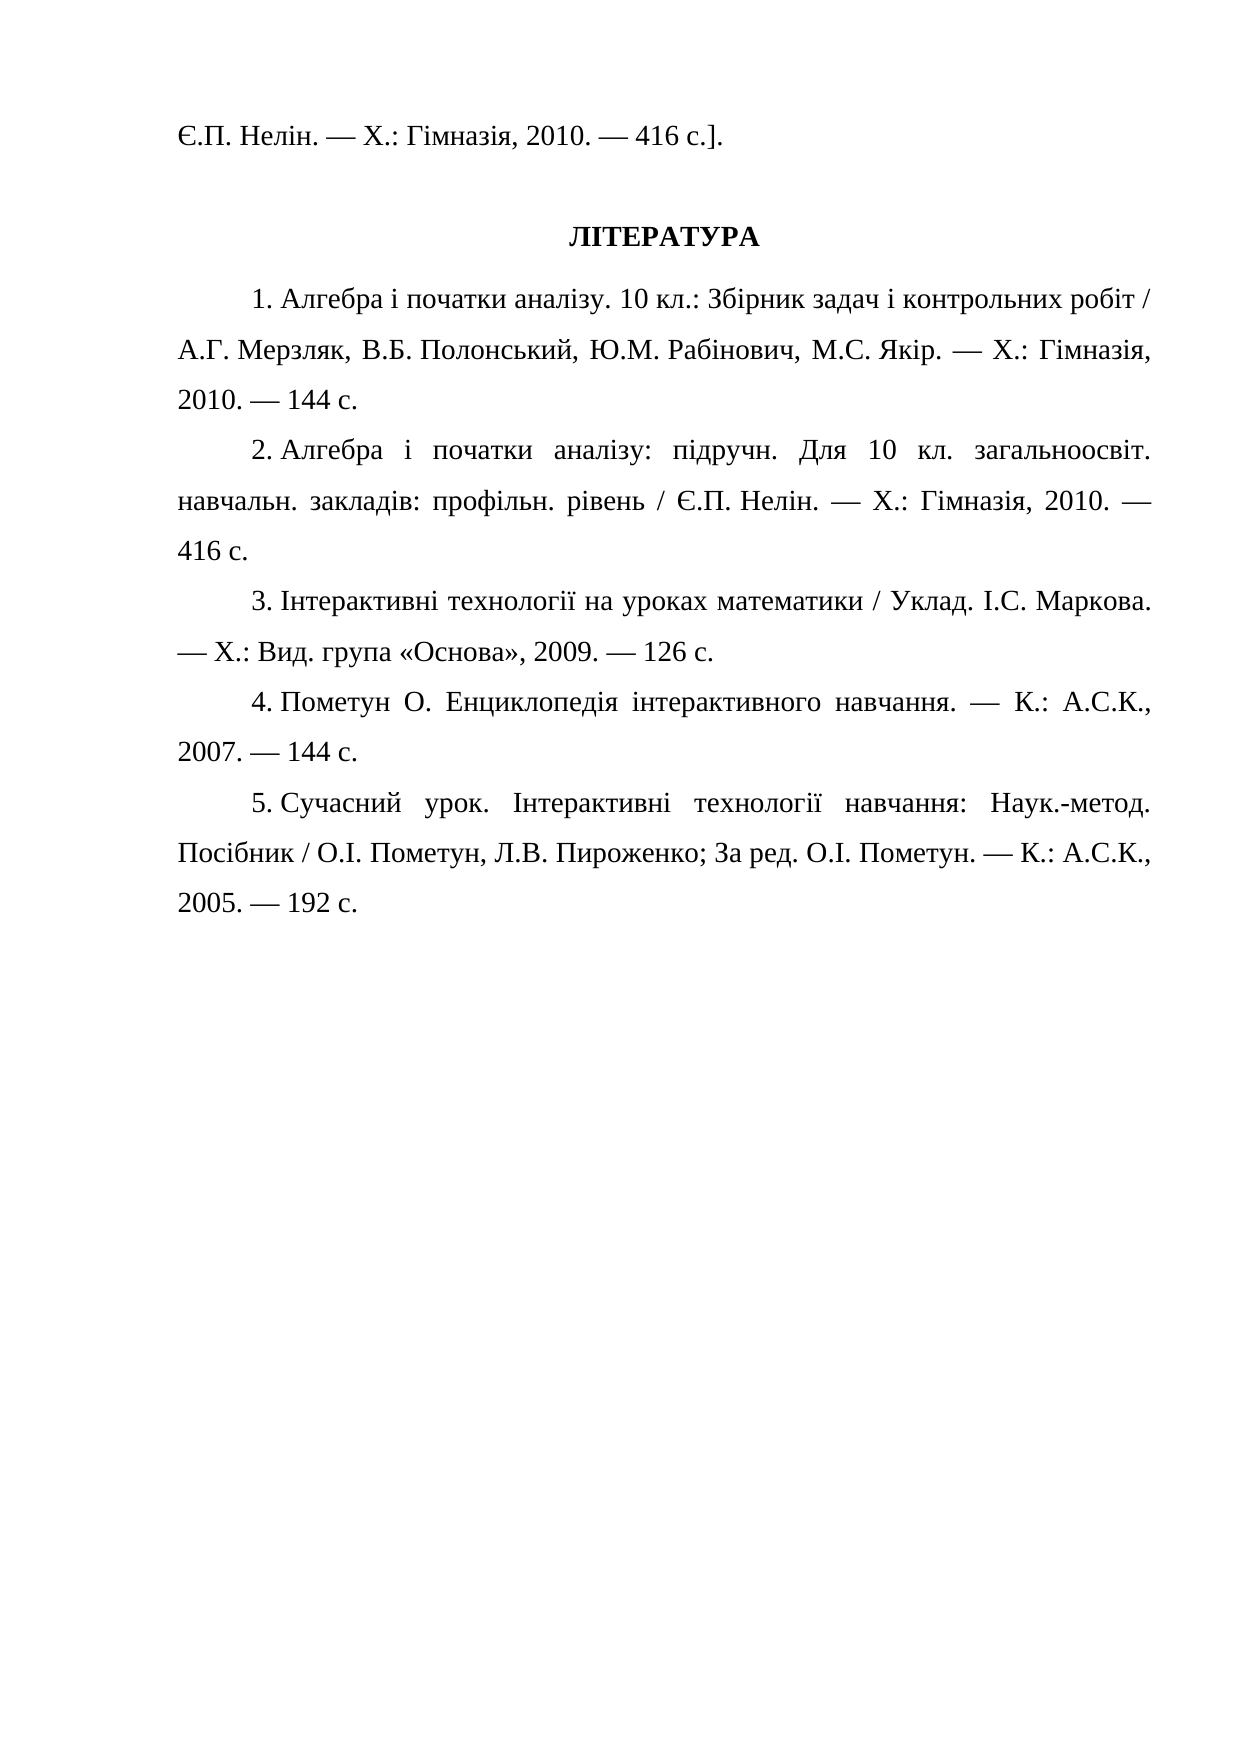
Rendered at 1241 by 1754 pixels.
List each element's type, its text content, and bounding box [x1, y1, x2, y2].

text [177, 118, 1152, 152]
text 3. Інтерактивні технології на уроках математики / Уклад. І.С. Маркова. — Х.: Вид. група «Основа», 2009. — 126 с. [177, 583, 1152, 667]
text ЛІТЕРАТУРА [177, 219, 1152, 252]
text 2. Алгебра і початки аналізу: підручн. Для 10 кл. загальноосвіт. навчальн. закладів: профільн. рівень / Є.П. Нелін. — Х.: Гімназія, 2010. — 416 с. [177, 432, 1152, 567]
text 5. Сучасний урок. Інтерактивні технології навчання: Наук.-метод. Посібник / О.І. Пометун, Л.В. Пироженко; За ред. О.І. Пометун. — К.: А.С.К., 2005. — 192 с. [177, 785, 1152, 919]
text 1. Алгебра і початки аналізу. 10 кл.: Збірник задач і контрольних робіт / А.Г. Мерзляк, В.Б. Полонський, Ю.М. Рабінович, М.С. Якір. — Х.: Гімназія, 2010. — 144 с. [177, 282, 1152, 416]
text 4. Пометун О. Енциклопедія інтерактивного навчання. — К.: А.С.К., 2007. — 144 с. [177, 684, 1152, 768]
